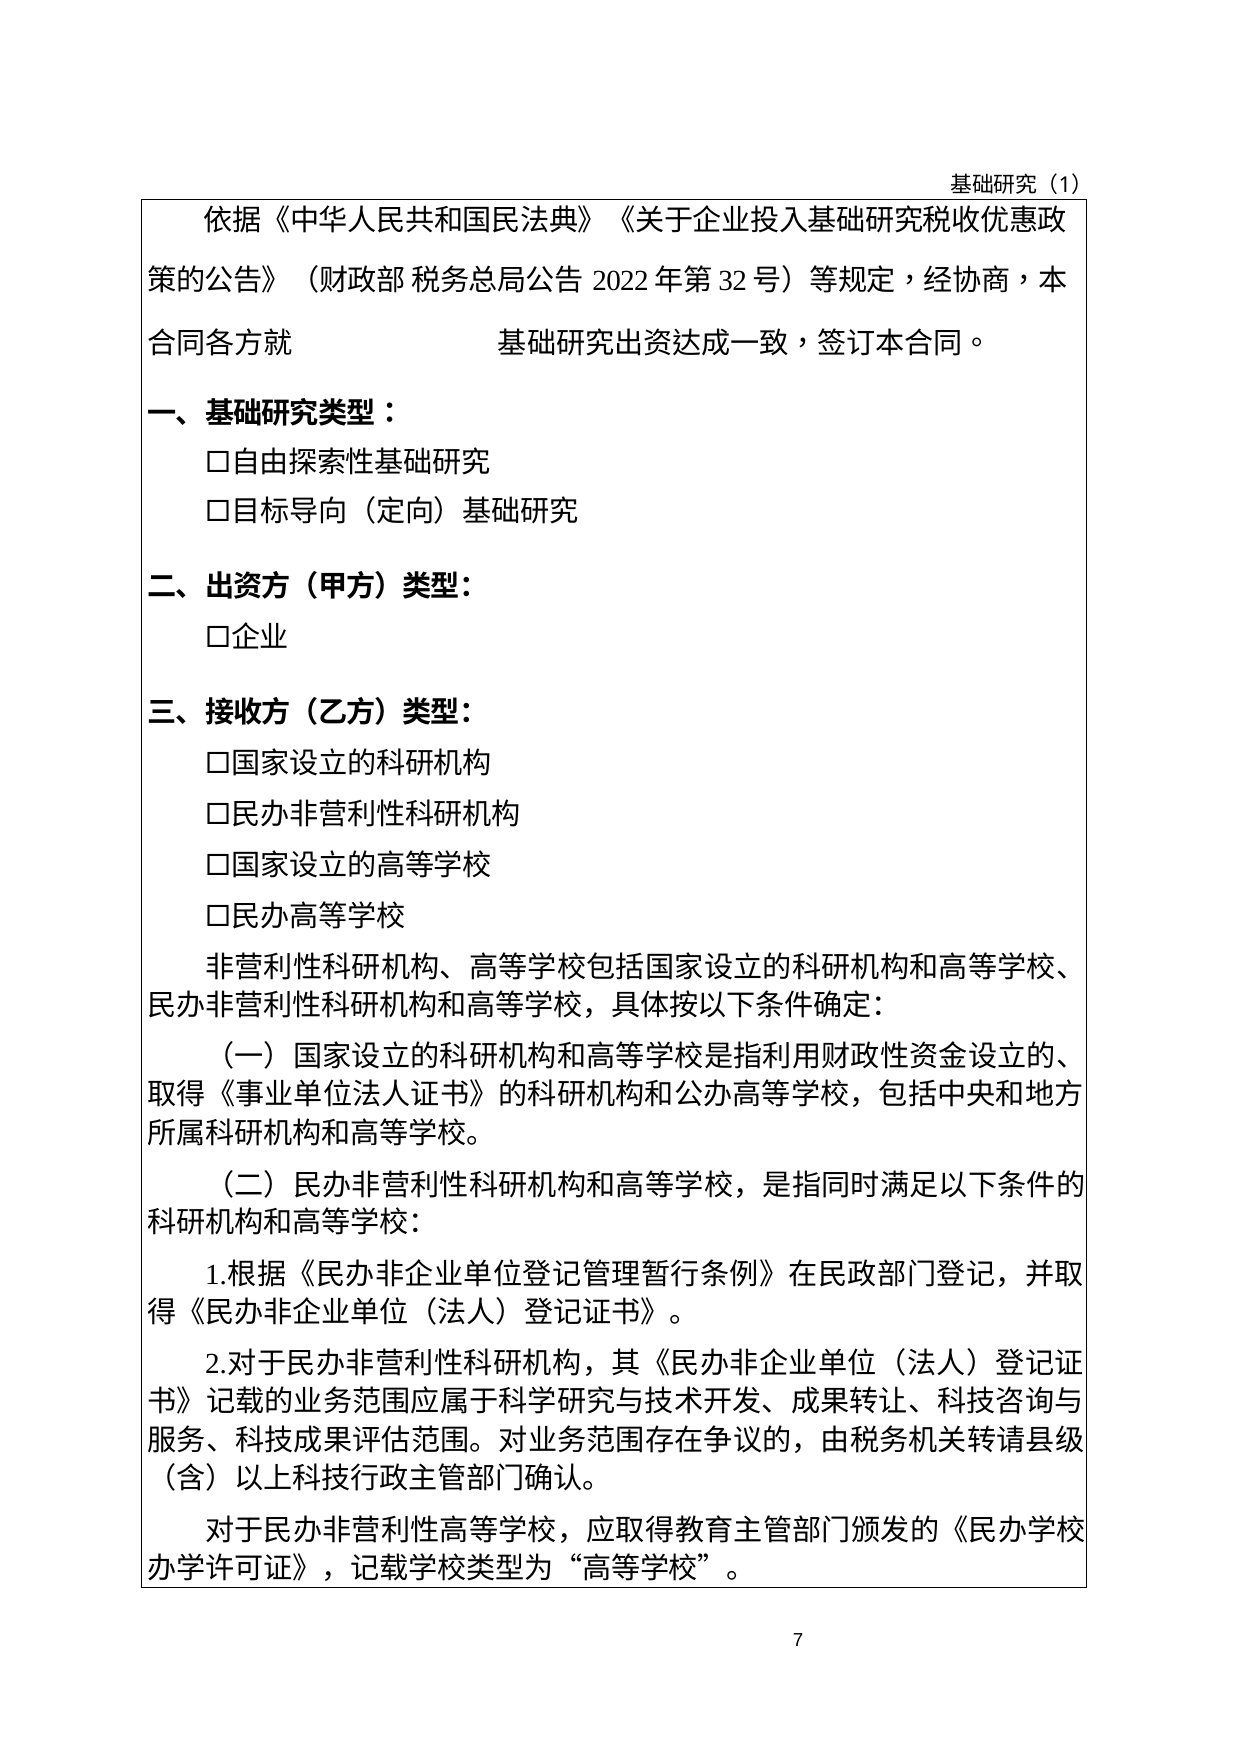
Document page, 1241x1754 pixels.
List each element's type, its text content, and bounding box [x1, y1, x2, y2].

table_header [142, 200, 1086, 1587]
text 基础研究（1） [147, 169, 1093, 199]
